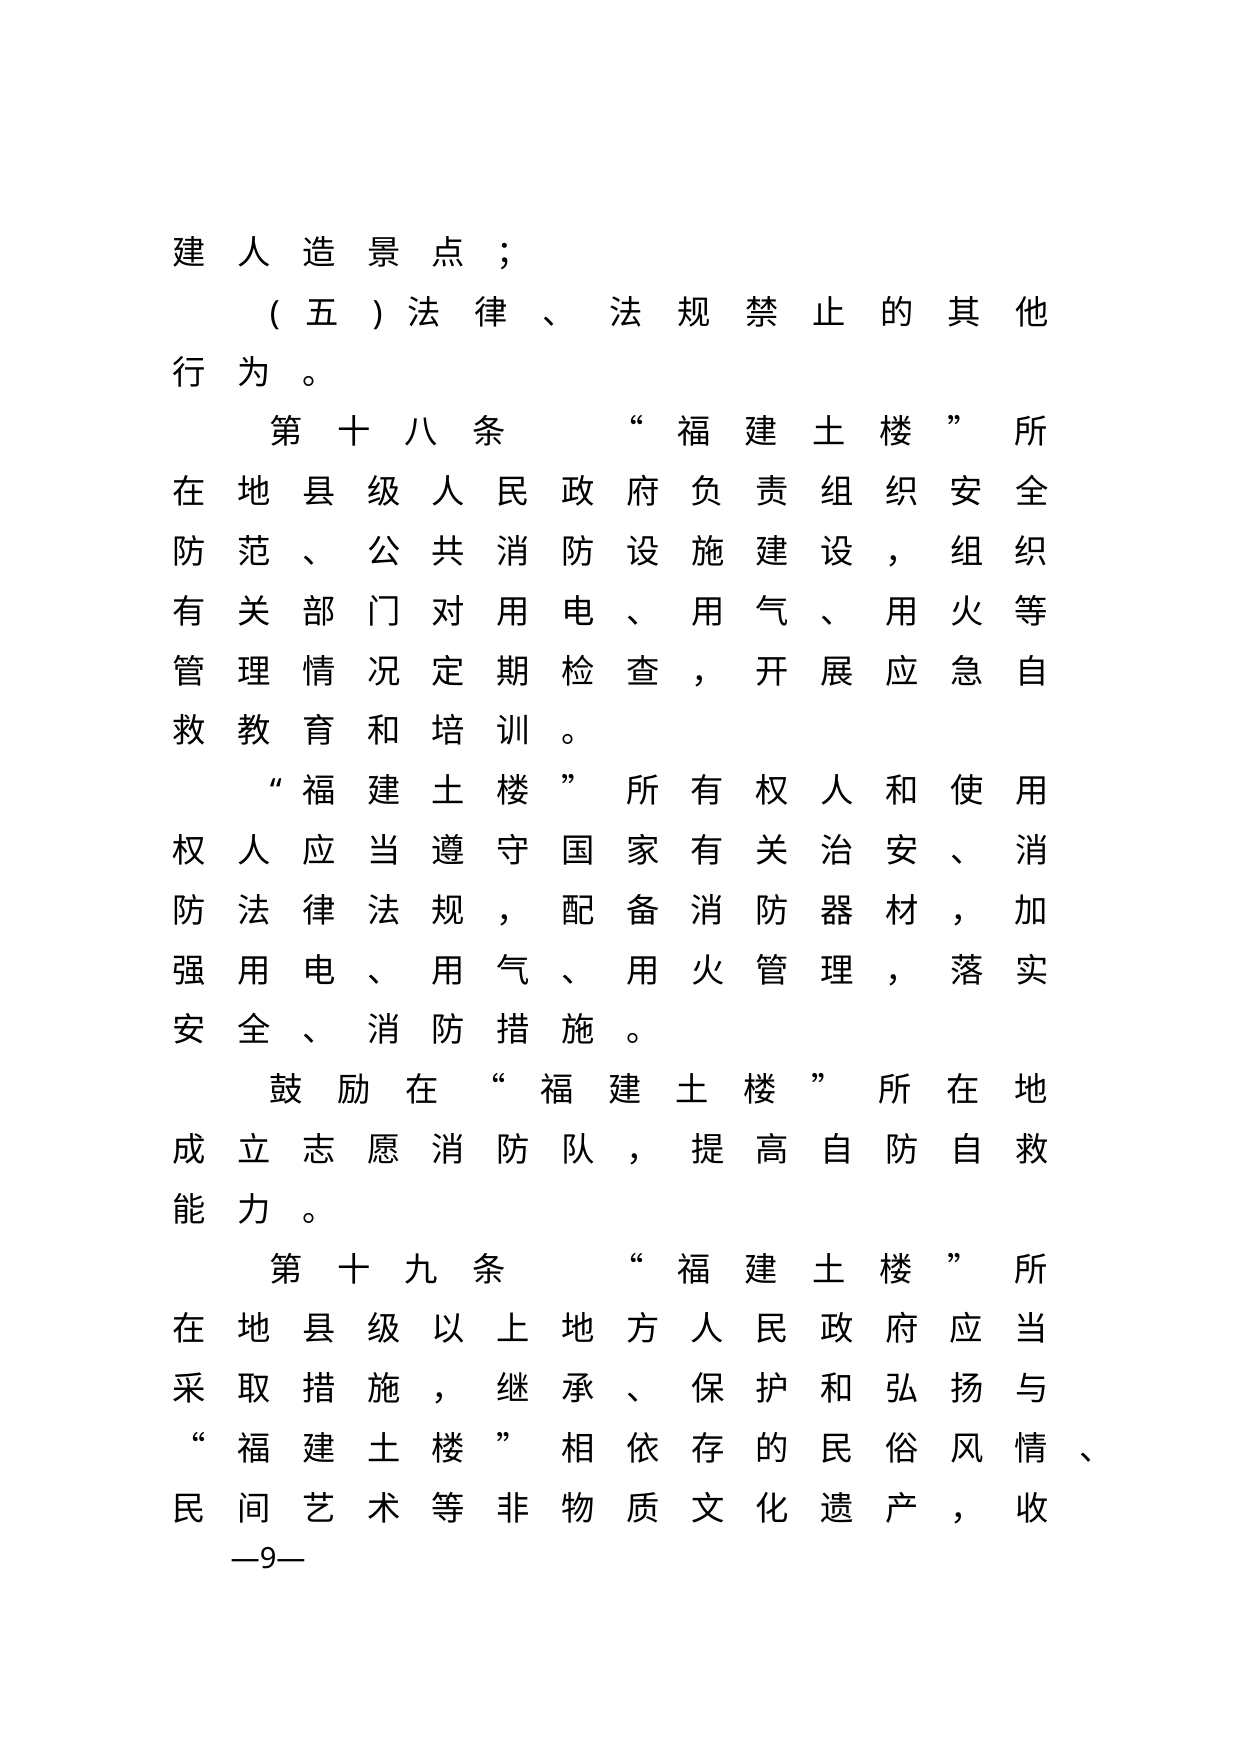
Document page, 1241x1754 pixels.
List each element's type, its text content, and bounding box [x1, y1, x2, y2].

text “福建土楼”所有权人和使用权人应当遵守国家有关治安、消防法律法规，配备消防器材，加强用电、用气、用火管理，落实安全、消防措施。 [172, 758, 1079, 1057]
text 第十八条 “福建土楼”所在地县级人民政府负责组织安全防范、公共消防设施建设，组织有关部门对用电、用气、用火等管理情况定期检查，开展应急自救教育和培训。 [172, 399, 1079, 758]
text 鼓励在“福建土楼”所在地成立志愿消防队，提高自防自救能力。 [172, 1057, 1079, 1237]
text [172, 1237, 1079, 1536]
text (五)法律、法规禁止的其他行为。 [172, 280, 1079, 399]
text (四)设置户外广告设施、修建人造景点； [172, 220, 1079, 280]
